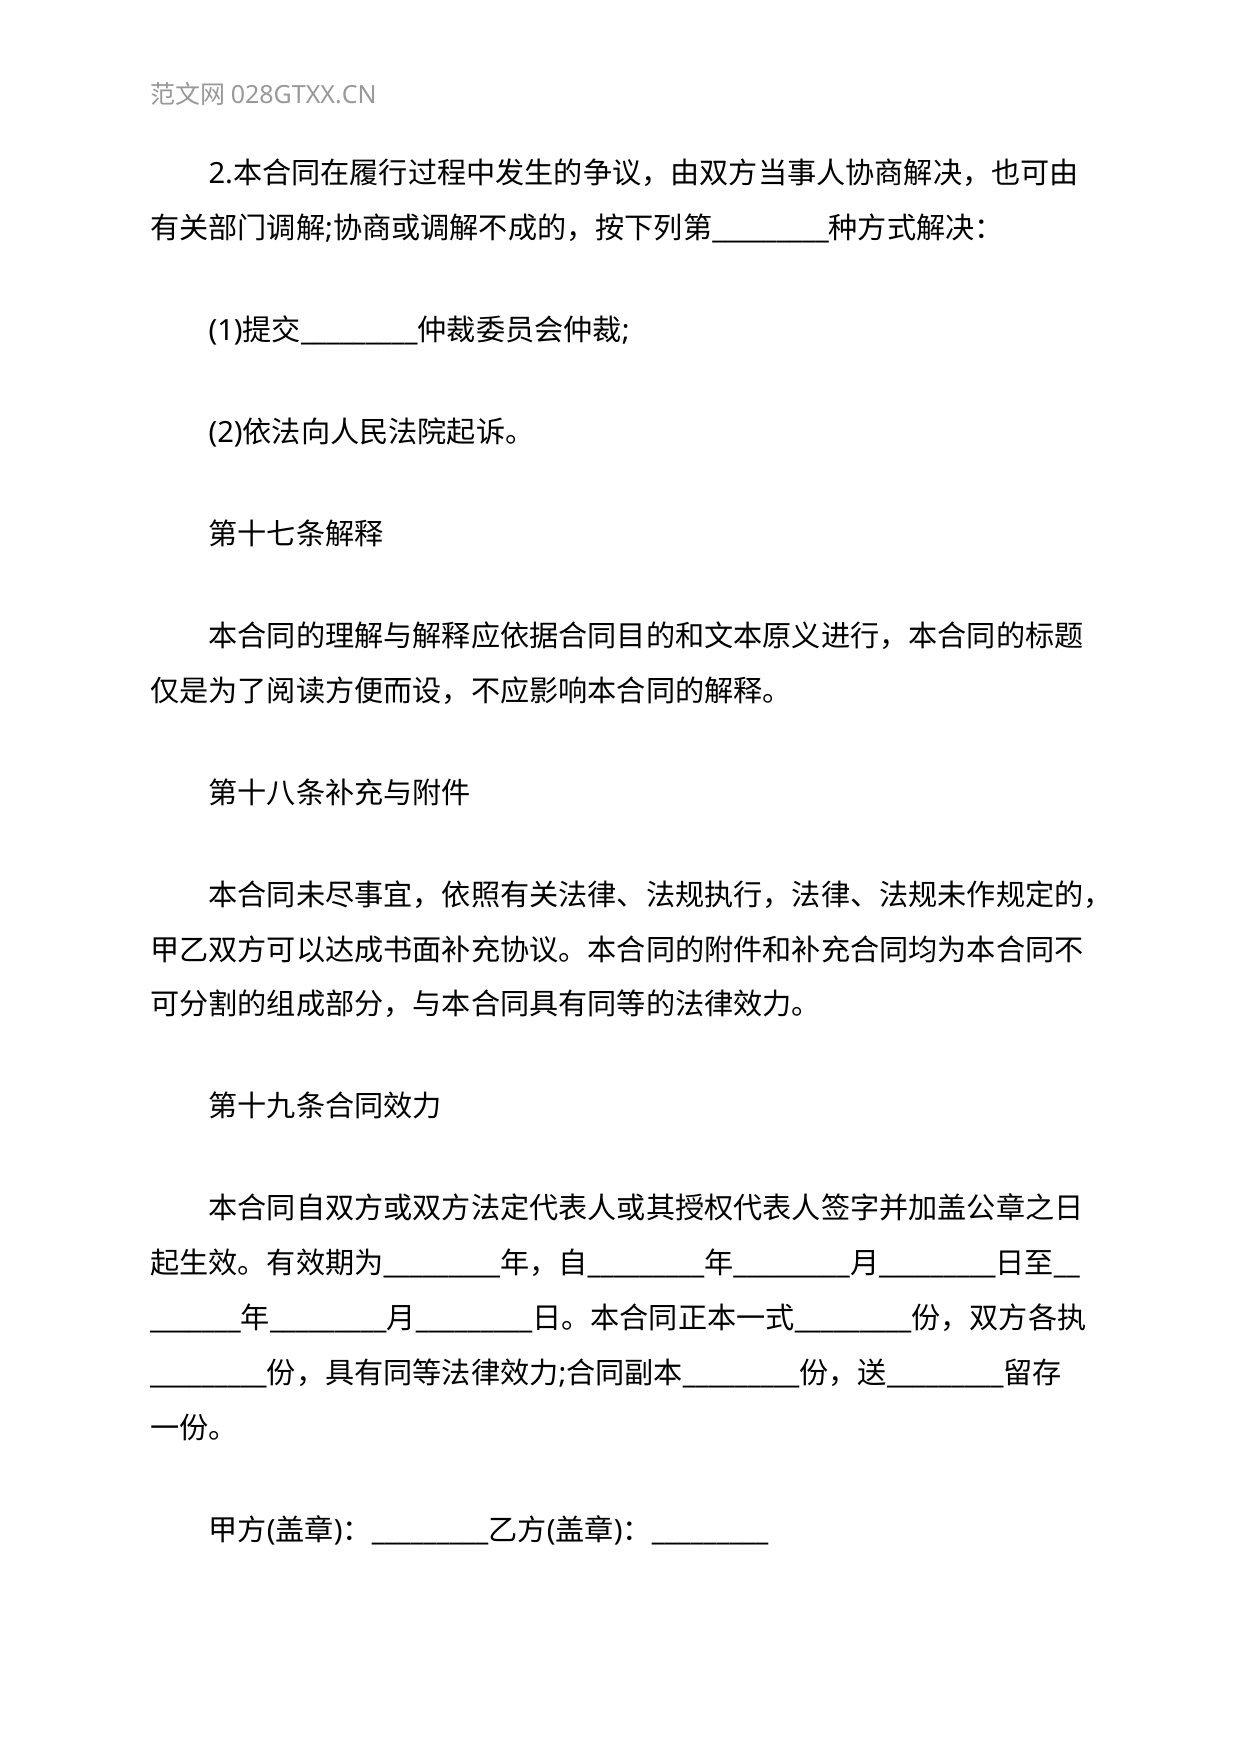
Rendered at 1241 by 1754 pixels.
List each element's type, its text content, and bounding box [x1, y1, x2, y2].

text 本合同的理解与解释应依据合同目的和文本原义进行，本合同的标题仅是为了阅读方便而设，不应影响本合同的解释。 [150, 613, 1090, 710]
text (1)提交_________仲裁委员会仲裁; [150, 307, 1090, 349]
text 本合同未尽事宜，依照有关法律、法规执行，法律、法规未作规定的，甲乙双方可以达成书面补充协议。本合同的附件和补充合同均为本合同不可分割的组成部分，与本合同具有同等的法律效力。 [150, 871, 1090, 1023]
text (2)依法向人民法院起诉。 [150, 409, 1090, 451]
text 第十九条合同效力 [150, 1083, 1090, 1125]
text 甲方(盖章)：_________乙方(盖章)：_________ [150, 1506, 1090, 1548]
text 本合同自双方或双方法定代表人或其授权代表人签字并加盖公章之日起生效。有效期为_________年，自_________年_________月_________日至_________年_________月_________日。本合同正本一式_________份，双方各执_________份，具有同等法律效力;合同副本_________份，送_________留存一份。 [150, 1184, 1090, 1447]
text 第十八条补充与附件 [150, 769, 1090, 812]
text 2.本合同在履行过程中发生的争议，由双方当事人协商解决，也可由有关部门调解;协商或调解不成的，按下列第_________种方式解决： [150, 150, 1090, 247]
text 第十七条解释 [150, 511, 1090, 553]
